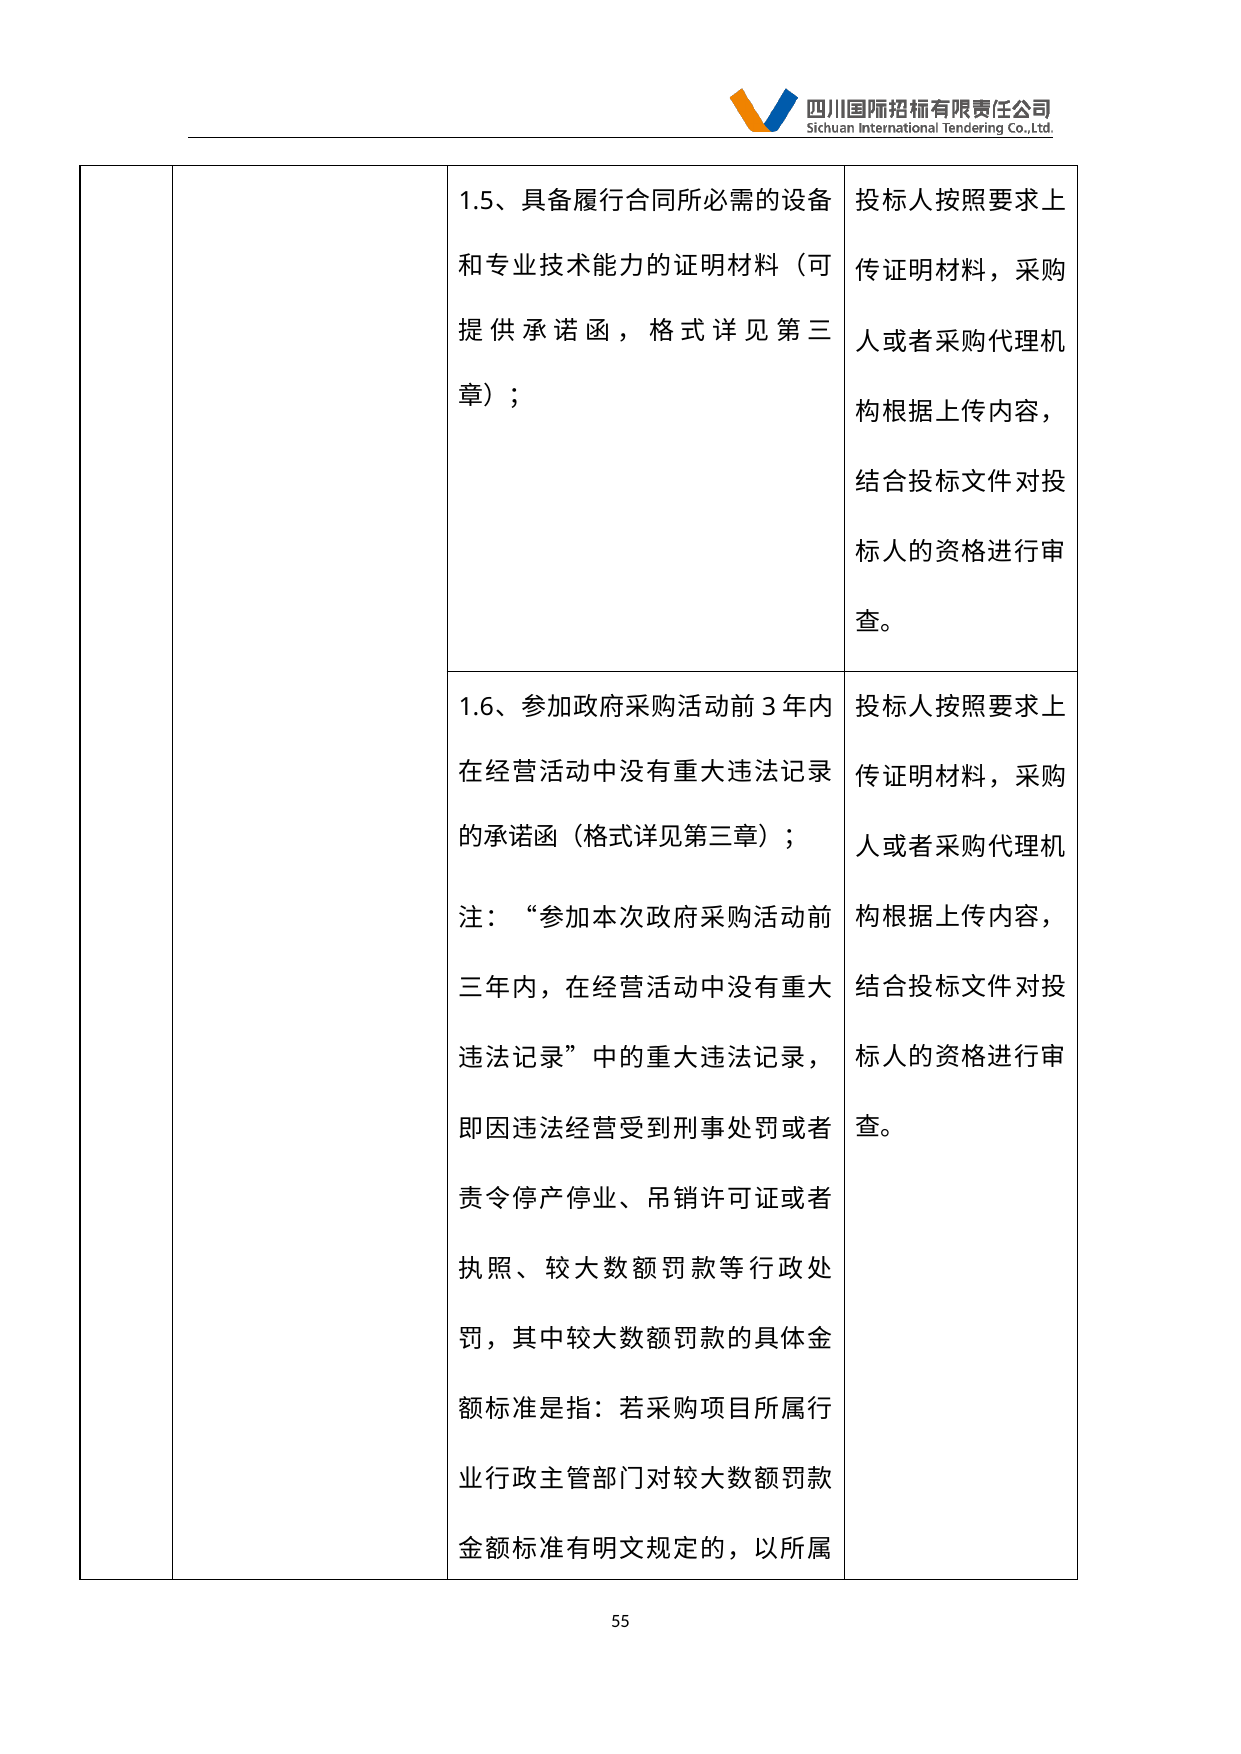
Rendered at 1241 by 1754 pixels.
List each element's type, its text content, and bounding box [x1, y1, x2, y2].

table_cell 1.5、具备履行合同所必需的设备和专业技术能力的证明材料（可提供承诺函，格式详见第三章）； [448, 166, 844, 671]
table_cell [845, 672, 1077, 1579]
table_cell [448, 672, 844, 1579]
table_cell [845, 166, 1077, 671]
picture [729, 88, 1053, 135]
